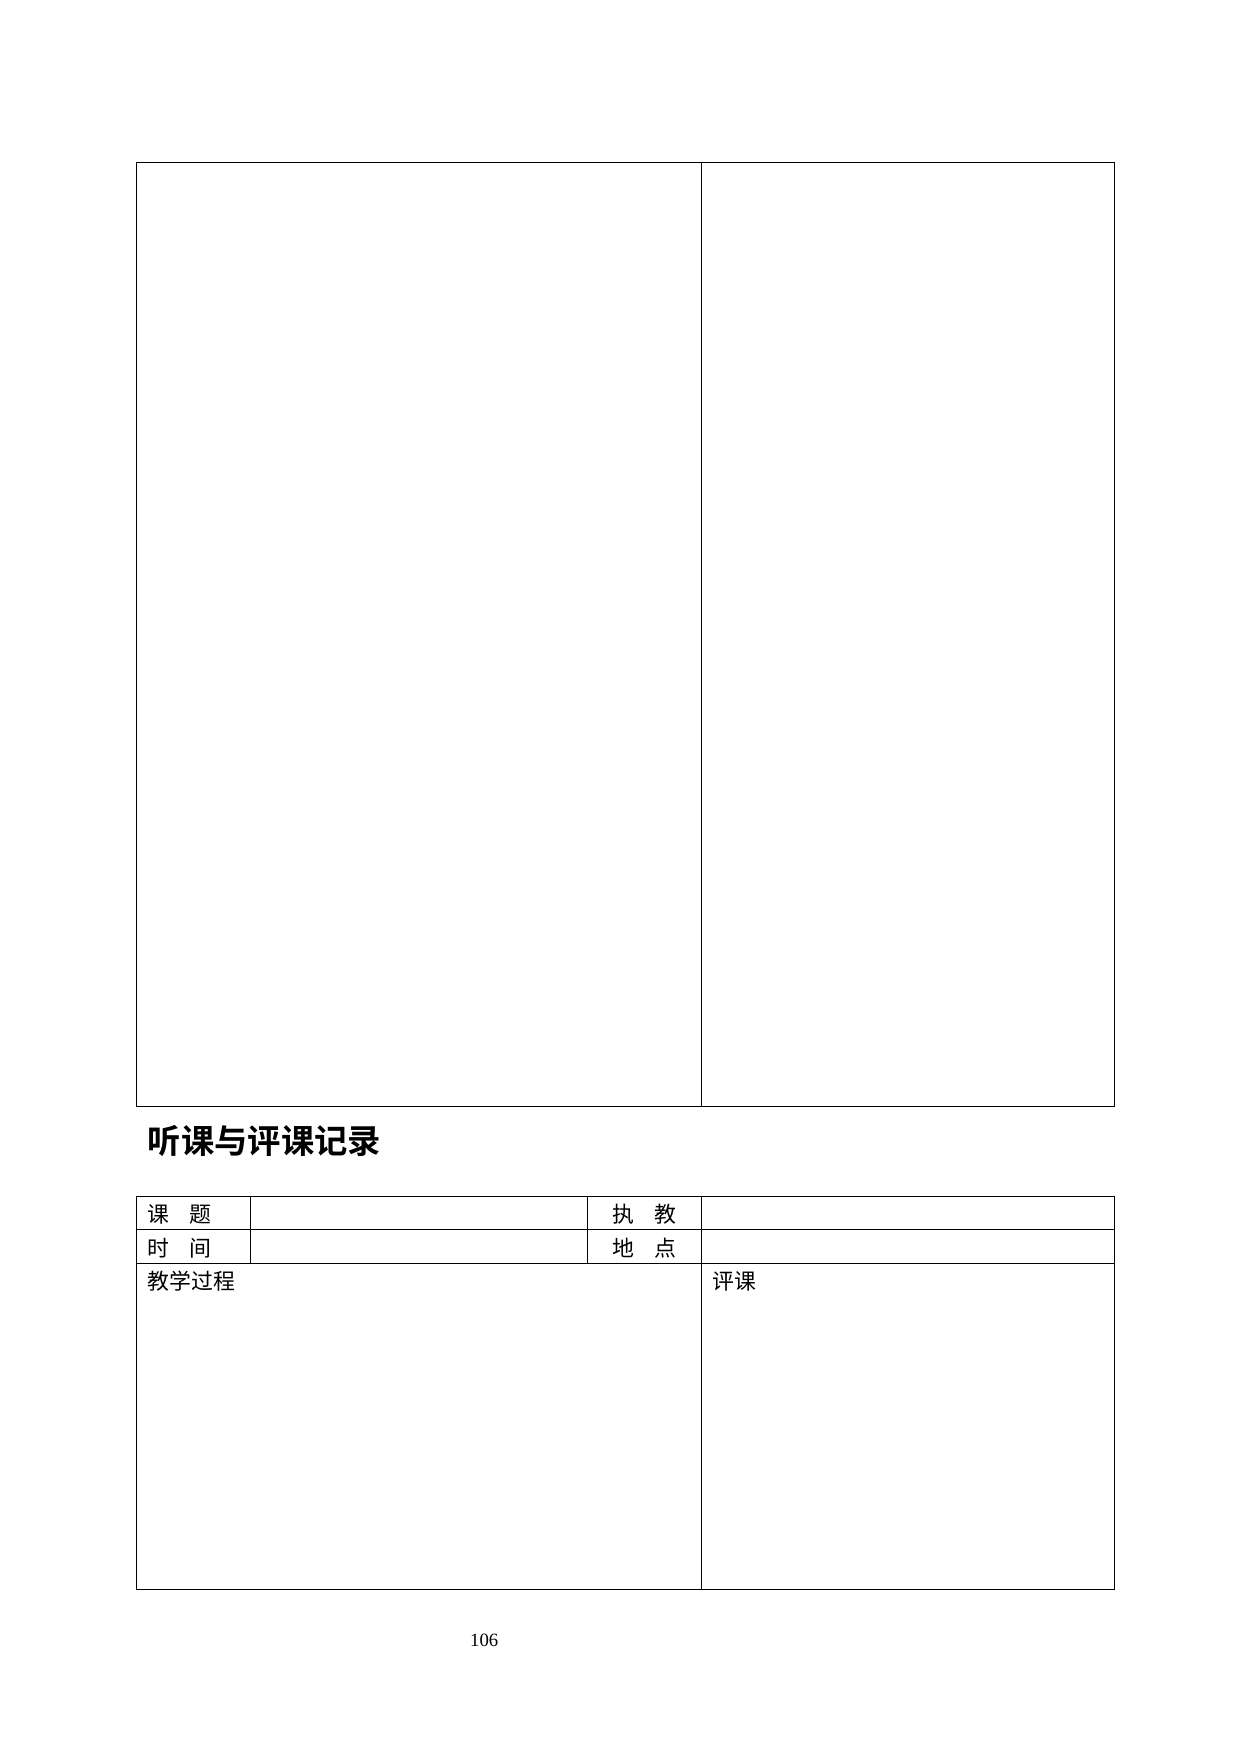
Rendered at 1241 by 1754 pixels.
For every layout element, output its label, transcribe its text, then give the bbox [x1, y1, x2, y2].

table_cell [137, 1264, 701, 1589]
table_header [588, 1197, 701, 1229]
subtitle 听课与评课记录 [148, 1107, 1092, 1172]
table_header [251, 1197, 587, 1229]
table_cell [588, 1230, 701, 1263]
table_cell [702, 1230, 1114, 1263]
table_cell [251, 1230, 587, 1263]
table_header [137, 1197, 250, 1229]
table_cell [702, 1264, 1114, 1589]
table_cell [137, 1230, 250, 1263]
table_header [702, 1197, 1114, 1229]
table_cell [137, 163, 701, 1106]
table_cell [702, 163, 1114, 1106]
